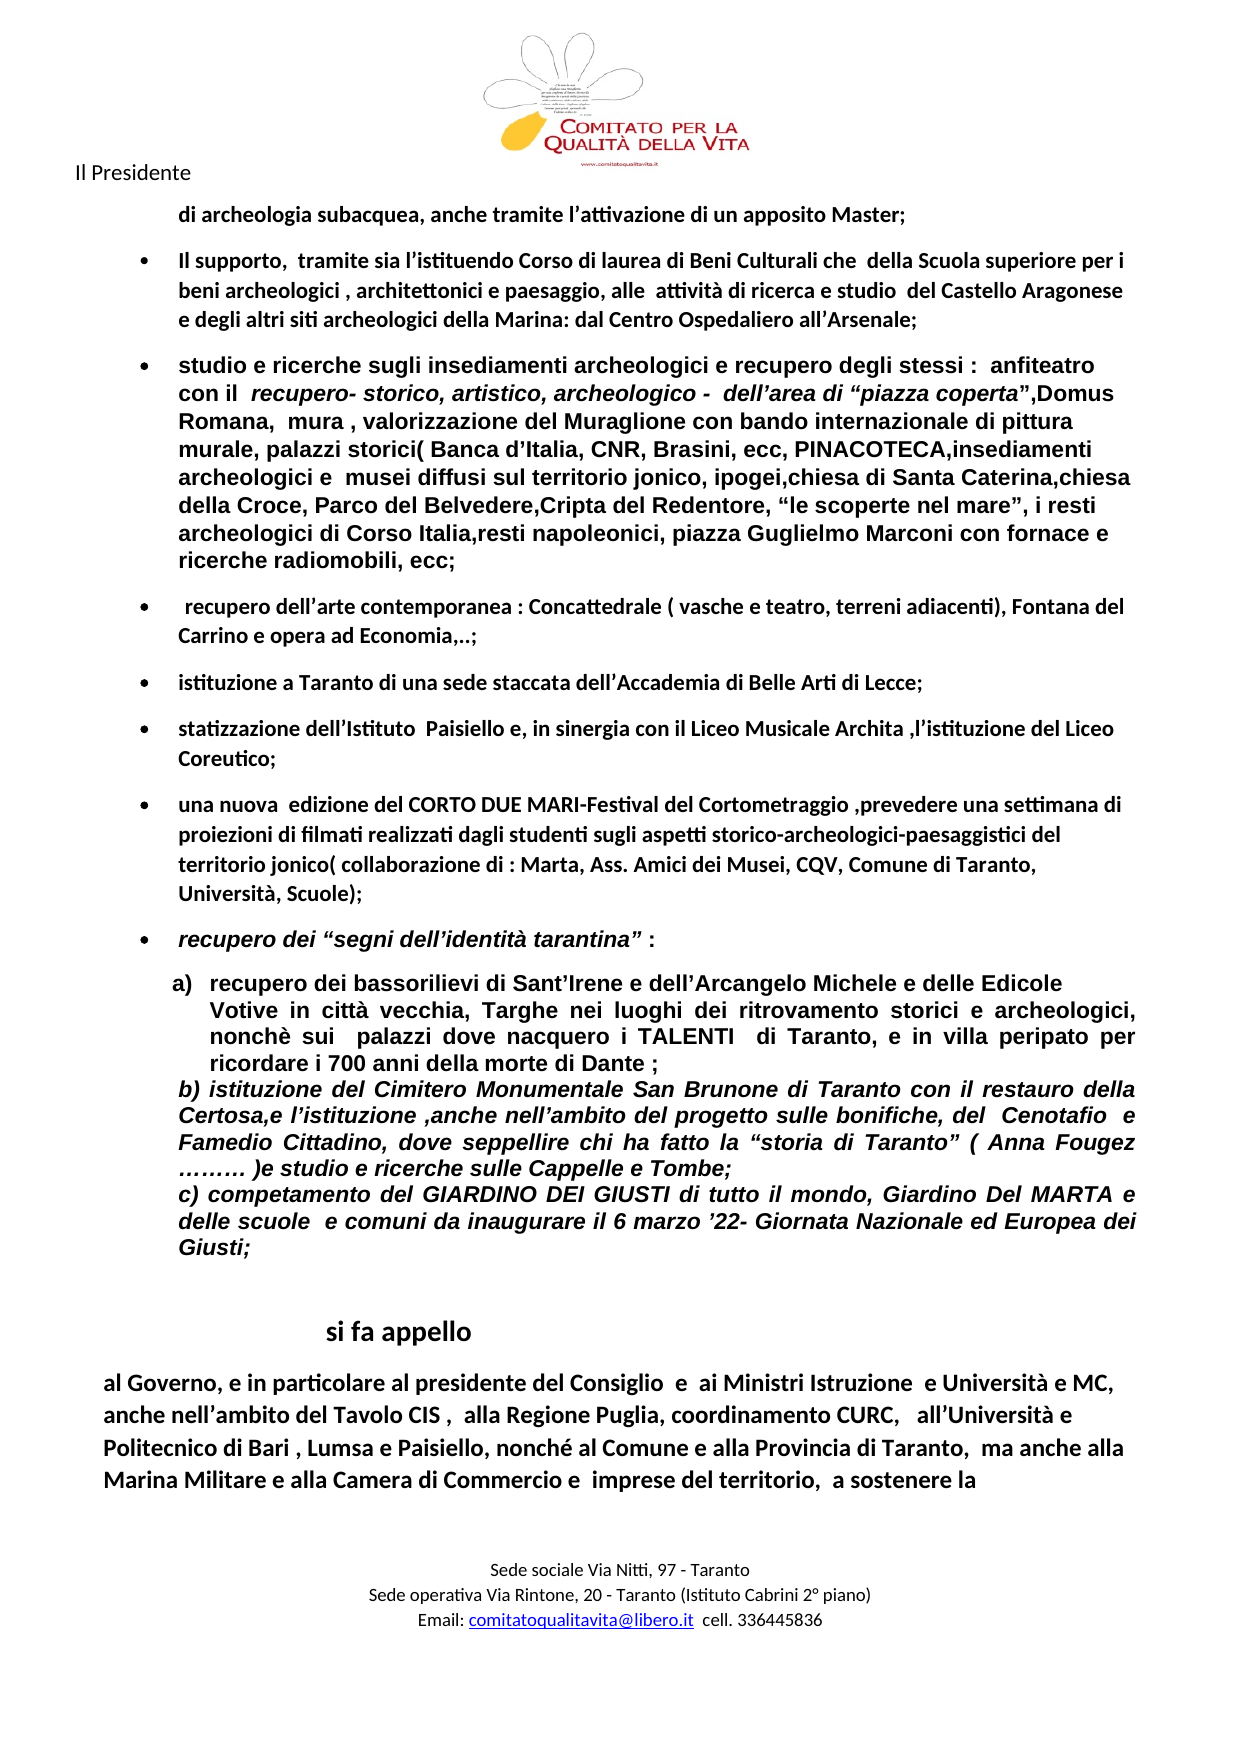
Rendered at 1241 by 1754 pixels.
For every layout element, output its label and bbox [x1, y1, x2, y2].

table_header [75, 186, 1165, 1509]
picture [482, 31, 756, 174]
